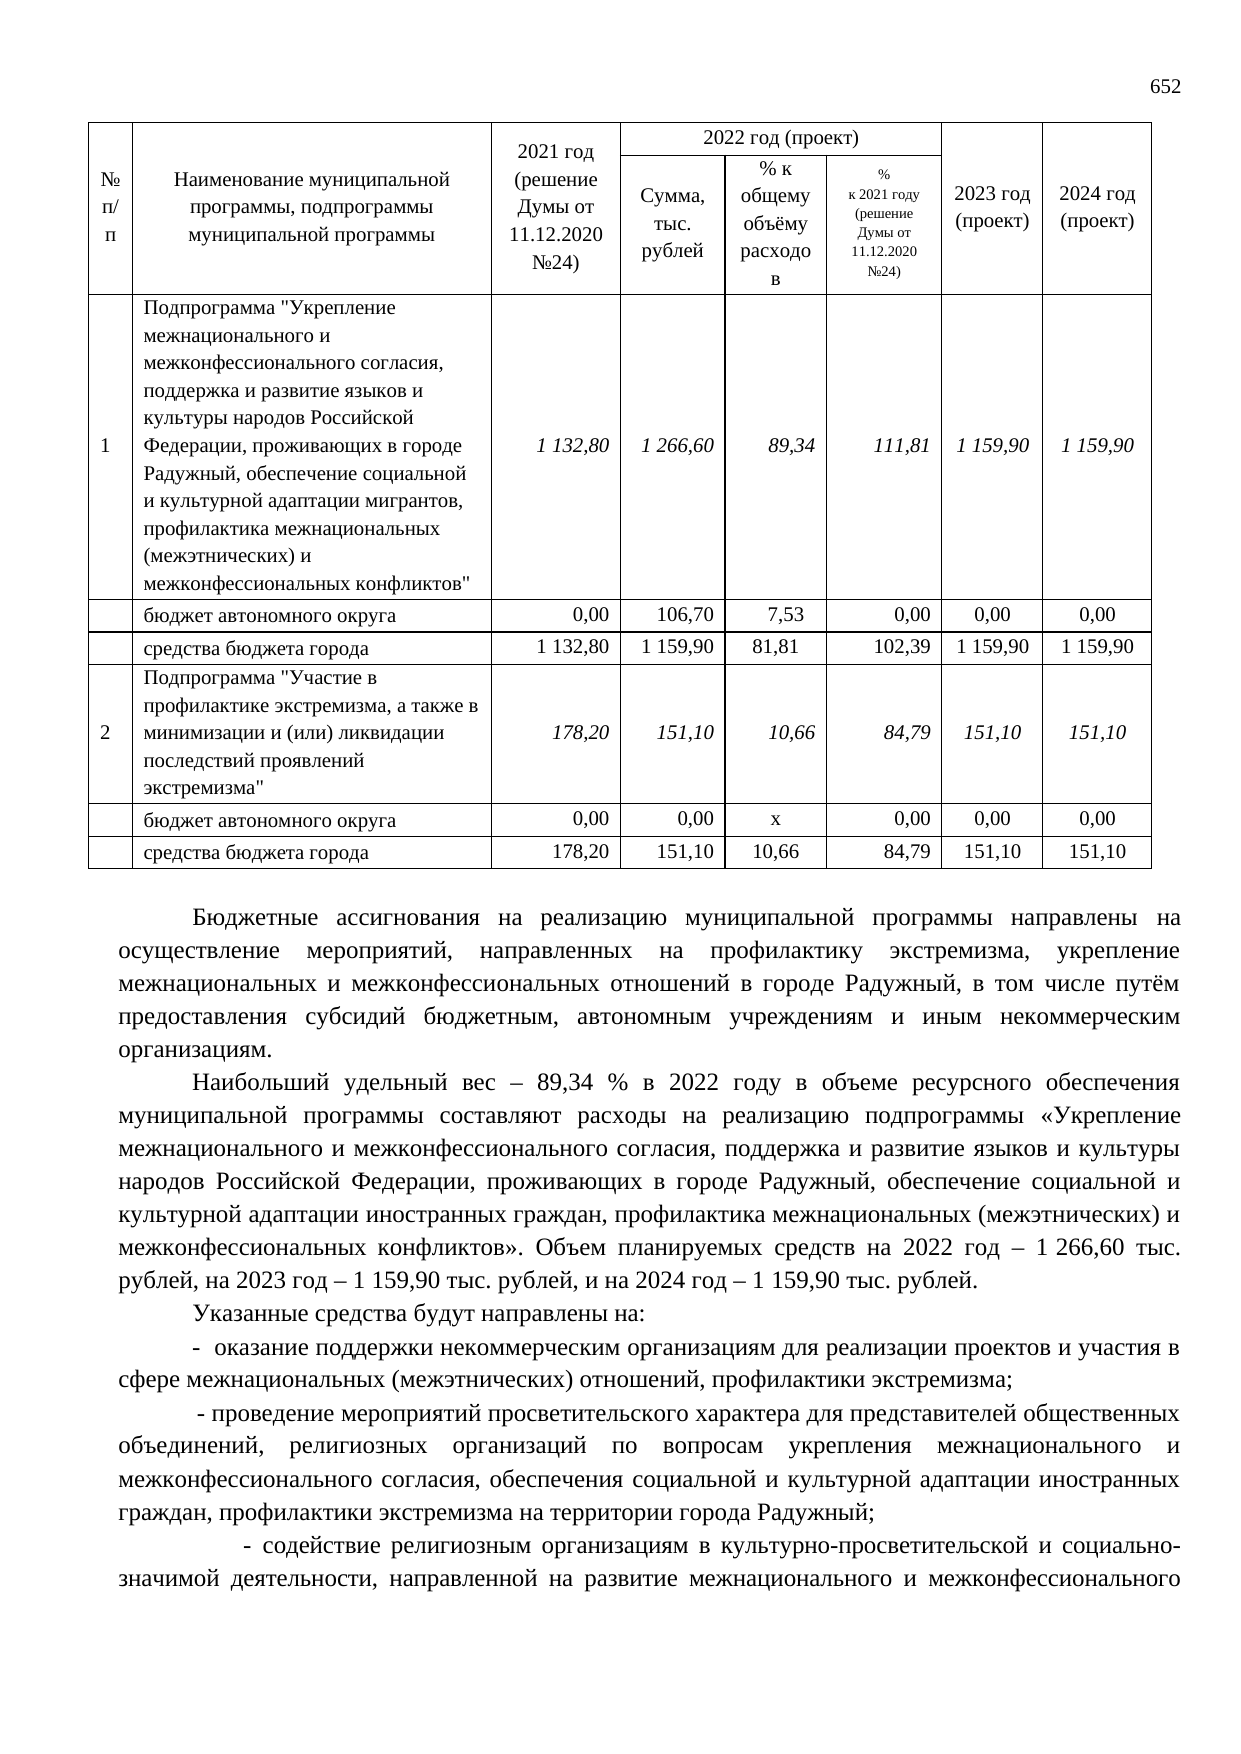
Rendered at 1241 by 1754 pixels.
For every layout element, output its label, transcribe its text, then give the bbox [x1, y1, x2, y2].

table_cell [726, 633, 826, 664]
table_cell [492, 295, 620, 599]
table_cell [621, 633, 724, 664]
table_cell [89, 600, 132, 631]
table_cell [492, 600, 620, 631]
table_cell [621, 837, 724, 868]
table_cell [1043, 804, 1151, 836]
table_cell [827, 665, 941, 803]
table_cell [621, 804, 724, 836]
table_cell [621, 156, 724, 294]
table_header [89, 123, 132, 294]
text Наибольший удельный вес – 89,34 % в 2022 году в объеме ресурсного обеспечения муниципальной программы составляют расходы на реализацию подпрограммы «Укрепление межнационального и межконфессионального согласия, поддержка и развитие языков и культуры народов Российской Федерации, проживающих в городе Радужный, обеспечение социальной и культурной адаптации иностранных граждан, профилактика межнациональных (межэтнических) и межконфессиональных конфликтов». Объем планируемых средств на 2022 год – 1 266,60 тыс. рублей, на 2023 год – 1 159,90 тыс. рублей, и на 2024 год – 1 159,90 тыс. рублей. [118, 1067, 1181, 1294]
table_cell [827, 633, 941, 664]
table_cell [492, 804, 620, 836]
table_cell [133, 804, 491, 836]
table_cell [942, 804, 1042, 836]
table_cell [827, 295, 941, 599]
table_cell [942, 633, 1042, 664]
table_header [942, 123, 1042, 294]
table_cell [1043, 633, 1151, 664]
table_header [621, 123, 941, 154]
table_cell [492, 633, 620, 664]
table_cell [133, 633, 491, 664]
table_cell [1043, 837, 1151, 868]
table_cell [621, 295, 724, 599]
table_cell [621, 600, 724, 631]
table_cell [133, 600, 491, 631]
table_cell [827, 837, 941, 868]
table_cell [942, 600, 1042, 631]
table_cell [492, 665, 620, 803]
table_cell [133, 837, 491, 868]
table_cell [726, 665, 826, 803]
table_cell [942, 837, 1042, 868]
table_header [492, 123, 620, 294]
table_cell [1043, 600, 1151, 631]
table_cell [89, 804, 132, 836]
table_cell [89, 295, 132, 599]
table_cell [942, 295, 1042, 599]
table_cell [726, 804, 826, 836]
text Бюджетные ассигнования на реализацию муниципальной программы направлены на осуществление мероприятий, направленных на профилактику экстремизма, укрепление межнациональных и межконфессиональных отношений в городе Радужный, в том числе путём предоставления субсидий бюджетным, автономным учреждениям и иным некоммерческим организациям. [118, 902, 1181, 1063]
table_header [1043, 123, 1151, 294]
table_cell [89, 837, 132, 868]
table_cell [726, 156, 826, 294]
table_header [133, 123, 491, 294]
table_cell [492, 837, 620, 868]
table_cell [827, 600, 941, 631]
text - оказание поддержки некоммерческим организациям для реализации проектов и участия в сфере межнациональных (межэтнических) отношений, профилактики экстремизма; [118, 1332, 1181, 1393]
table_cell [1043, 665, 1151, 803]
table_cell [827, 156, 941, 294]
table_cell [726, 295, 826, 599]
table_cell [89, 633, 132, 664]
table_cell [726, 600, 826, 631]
text Указанные средства будут направлены на: [118, 1298, 1181, 1327]
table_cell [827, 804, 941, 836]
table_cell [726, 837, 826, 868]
text - проведение мероприятий просветительского характера для представителей общественных объединений, религиозных организаций по вопросам укрепления межнационального и межконфессионального согласия, обеспечения социальной и культурной адаптации иностранных граждан, профилактики экстремизма на территории города Радужный; [118, 1398, 1181, 1525]
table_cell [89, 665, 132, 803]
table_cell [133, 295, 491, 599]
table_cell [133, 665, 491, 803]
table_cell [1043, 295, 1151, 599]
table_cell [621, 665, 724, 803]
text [118, 1530, 1181, 1591]
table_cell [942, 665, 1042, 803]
